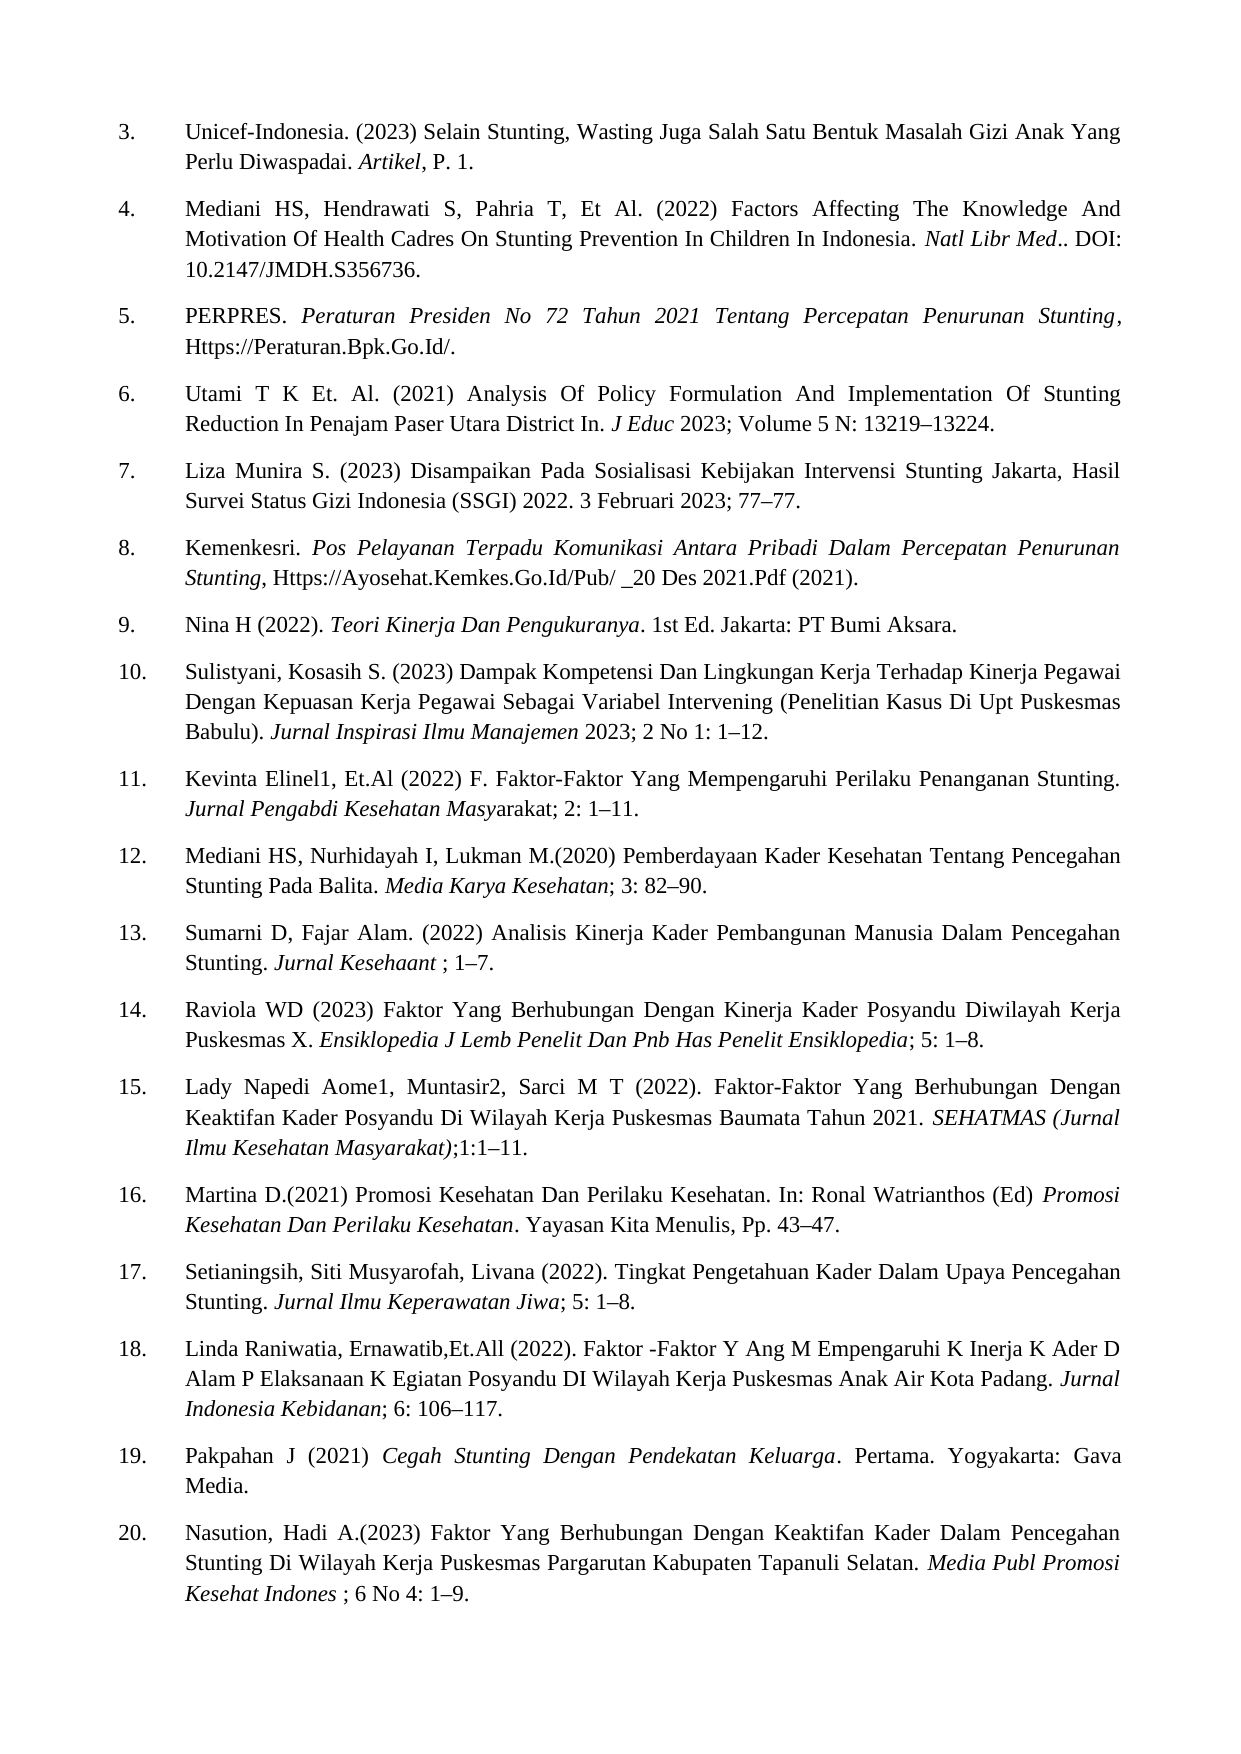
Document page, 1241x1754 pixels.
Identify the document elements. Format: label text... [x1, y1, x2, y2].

text 13. Sumarni D, Fajar Alam. (2022) Analisis Kinerja Kader Pembangunan Manusia Dalam Pencegahan Stunting. Jurnal Kesehaant ; 1–7. [118, 919, 1122, 976]
text 6. Utami T K Et. Al. (2021) Analysis Of Policy Formulation And Implementation Of Stunting Reduction In Penajam Paser Utara District In. J Educ 2023; Volume 5 N: 13219–13224. [118, 379, 1122, 436]
text 12. Mediani HS, Nurhidayah I, Lukman M.(2020) Pemberdayaan Kader Kesehatan Tentang Pencegahan Stunting Pada Balita. Media Karya Kesehatan; 3: 82–90. [118, 842, 1122, 899]
text 18. Linda Raniwatia, Ernawatib,Et.All (2022). Faktor -Faktor Y Ang M Empengaruhi K Inerja K Ader D Alam P Elaksanaan K Egiatan Posyandu DI Wilayah Kerja Puskesmas Anak Air Kota Padang. Jurnal Indonesia Kebidanan; 6: 106–117. [118, 1335, 1122, 1422]
text 9. Nina H (2022). Teori Kinerja Dan Pengukuranya. 1st Ed. Jakarta: PT Bumi Aksara. [118, 611, 1122, 637]
text 11. Kevinta Elinel1, Et.Al (2022) F. Faktor-Faktor Yang Mempengaruhi Perilaku Penanganan Stunting. Jurnal Pengabdi Kesehatan Masyarakat; 2: 1–11. [118, 765, 1122, 822]
text 14. Raviola WD (2023) Faktor Yang Berhubungan Dengan Kinerja Kader Posyandu Diwilayah Kerja Puskesmas X. Ensiklopedia J Lemb Penelit Dan Pnb Has Penelit Ensiklopedia; 5: 1–8. [118, 996, 1122, 1053]
text 16. Martina D.(2021) Promosi Kesehatan Dan Perilaku Kesehatan. In: Ronal Watrianthos (Ed) Promosi Kesehatan Dan Perilaku Kesehatan. Yayasan Kita Menulis, Pp. 43–47. [118, 1181, 1122, 1237]
text 5. PERPRES. Peraturan Presiden No 72 Tahun 2021 Tentang Percepatan Penurunan Stunting, Https://Peraturan.Bpk.Go.Id/. [118, 302, 1122, 359]
text 3. Unicef-Indonesia. (2023) Selain Stunting, Wasting Juga Salah Satu Bentuk Masalah Gizi Anak Yang Perlu Diwaspadai. Artikel, P. 1. [118, 118, 1122, 175]
text 4. Mediani HS, Hendrawati S, Pahria T, Et Al. (2022) Factors Affecting The Knowledge And Motivation Of Health Cadres On Stunting Prevention In Children In Indonesia. Natl Libr Med.. DOI: 10.2147/JMDH.S356736. [118, 195, 1122, 282]
text 17. Setianingsih, Siti Musyarofah, Livana (2022). Tingkat Pengetahuan Kader Dalam Upaya Pencegahan Stunting. Jurnal Ilmu Keperawatan Jiwa; 5: 1–8. [118, 1258, 1122, 1314]
text 10. Sulistyani, Kosasih S. (2023) Dampak Kompetensi Dan Lingkungan Kerja Terhadap Kinerja Pegawai Dengan Kepuasan Kerja Pegawai Sebagai Variabel Intervening (Penelitian Kasus Di Upt Puskesmas Babulu). Jurnal Inspirasi Ilmu Manajemen 2023; 2 No 1: 1–12. [118, 658, 1122, 744]
text 19. Pakpahan J (2021) Cegah Stunting Dengan Pendekatan Keluarga. Pertama. Yogyakarta: Gava Media. [118, 1442, 1122, 1499]
text 7. Liza Munira S. (2023) Disampaikan Pada Sosialisasi Kebijakan Intervensi Stunting Jakarta, Hasil Survei Status Gizi Indonesia (SSGI) 2022. 3 Februari 2023; 77–77. [118, 457, 1122, 513]
text 20. Nasution, Hadi A.(2023) Faktor Yang Berhubungan Dengan Keaktifan Kader Dalam Pencegahan Stunting Di Wilayah Kerja Puskesmas Pargarutan Kabupaten Tapanuli Selatan. Media Publ Promosi Kesehat Indones ; 6 No 4: 1–9. [118, 1519, 1122, 1606]
text 8. Kemenkesri. Pos Pelayanan Terpadu Komunikasi Antara Pribadi Dalam Percepatan Penurunan Stunting, Https://Ayosehat.Kemkes.Go.Id/Pub/ _20 Des 2021.Pdf (2021). [118, 534, 1122, 590]
text 15. Lady Napedi Aome1, Muntasir2, Sarci M T (2022). Faktor-Faktor Yang Berhubungan Dengan Keaktifan Kader Posyandu Di Wilayah Kerja Puskesmas Baumata Tahun 2021. SEHATMAS (Jurnal Ilmu Kesehatan Masyarakat);1:1–11. [118, 1073, 1122, 1160]
